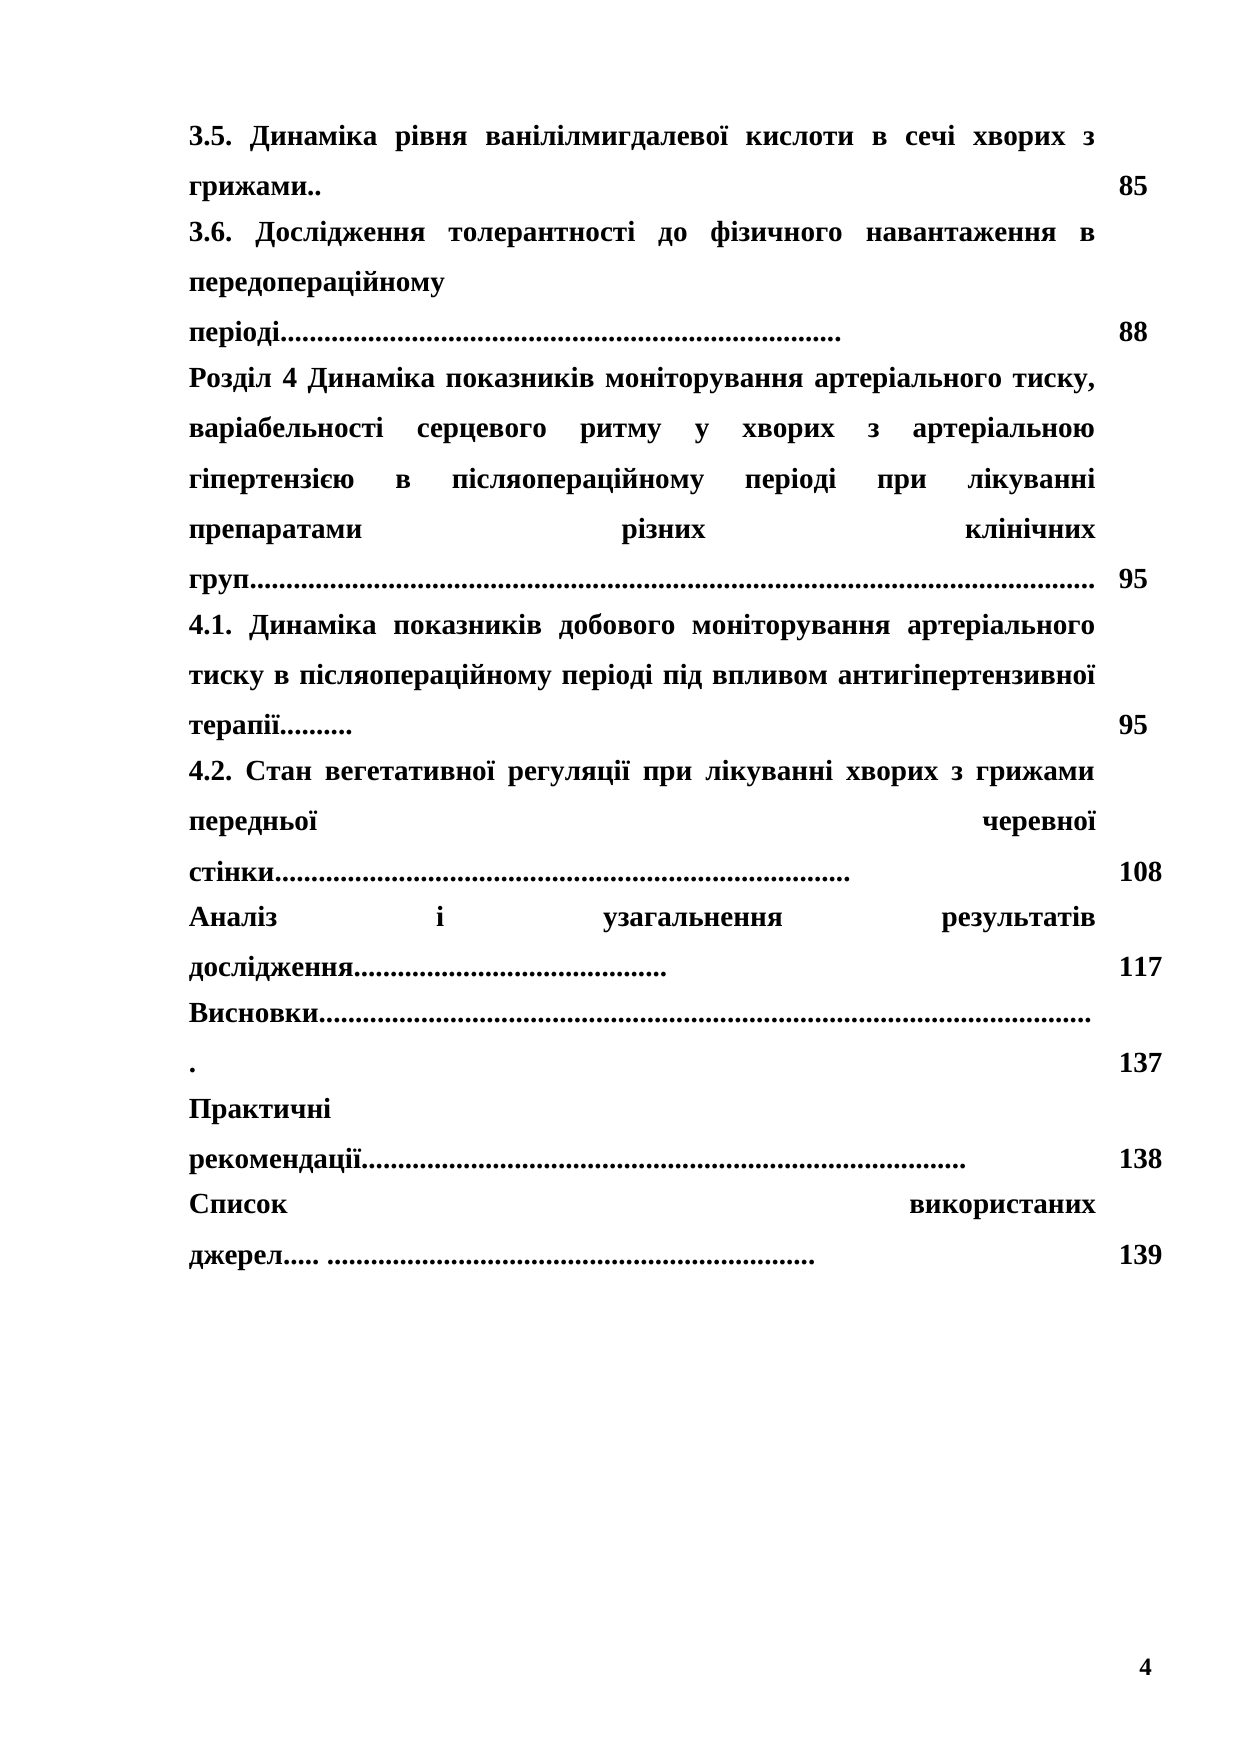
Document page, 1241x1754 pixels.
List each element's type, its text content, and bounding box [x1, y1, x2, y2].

table_cell 139 [1107, 1187, 1182, 1282]
table_cell 3.5. Динаміка рівня ванілілмигдалевої кислоти в сечі хворих з грижами.. [177, 118, 1107, 214]
table_cell Аналіз і узагальнення результатів дослідження........................................... [177, 899, 1107, 995]
table_cell 85 [1107, 118, 1182, 214]
table_cell 137 [1107, 995, 1182, 1091]
table_cell 108 [1107, 753, 1182, 899]
table_cell 3.6. Дослідження толерантності до фізичного навантаження в передопераційному періоді............................................................................. [177, 214, 1107, 360]
table_cell 138 [1107, 1091, 1182, 1187]
table_cell Висновки........................................................................................................... [177, 995, 1107, 1091]
table_cell 117 [1107, 899, 1182, 995]
table_cell Список використаних джерел..... ................................................................... [177, 1187, 1107, 1282]
table_cell Практичні рекомендації................................................................................... [177, 1091, 1107, 1187]
table_cell 4.2. Стан вегетативної регуляції при лікуванні хворих з грижами передньої черевної стінки............................................................................... [177, 753, 1107, 899]
table_cell Розділ 4 Динаміка показників моніторування артеріального тиску, варіабельності серцевого ритму у хворих з артеріальною гіпертензією в післяопераційному періоді при лікуванні препаратами різних клінічних груп.................................................................................................................... [177, 360, 1107, 607]
table_cell 88 [1107, 214, 1182, 360]
table_cell 95 [1107, 607, 1182, 753]
table_cell 95 [1107, 360, 1182, 607]
table_cell 4.1. Динаміка показників добового моніторування артеріального тиску в післяопераційному періоді під впливом антигіпертензивної терапії.......... [177, 607, 1107, 753]
